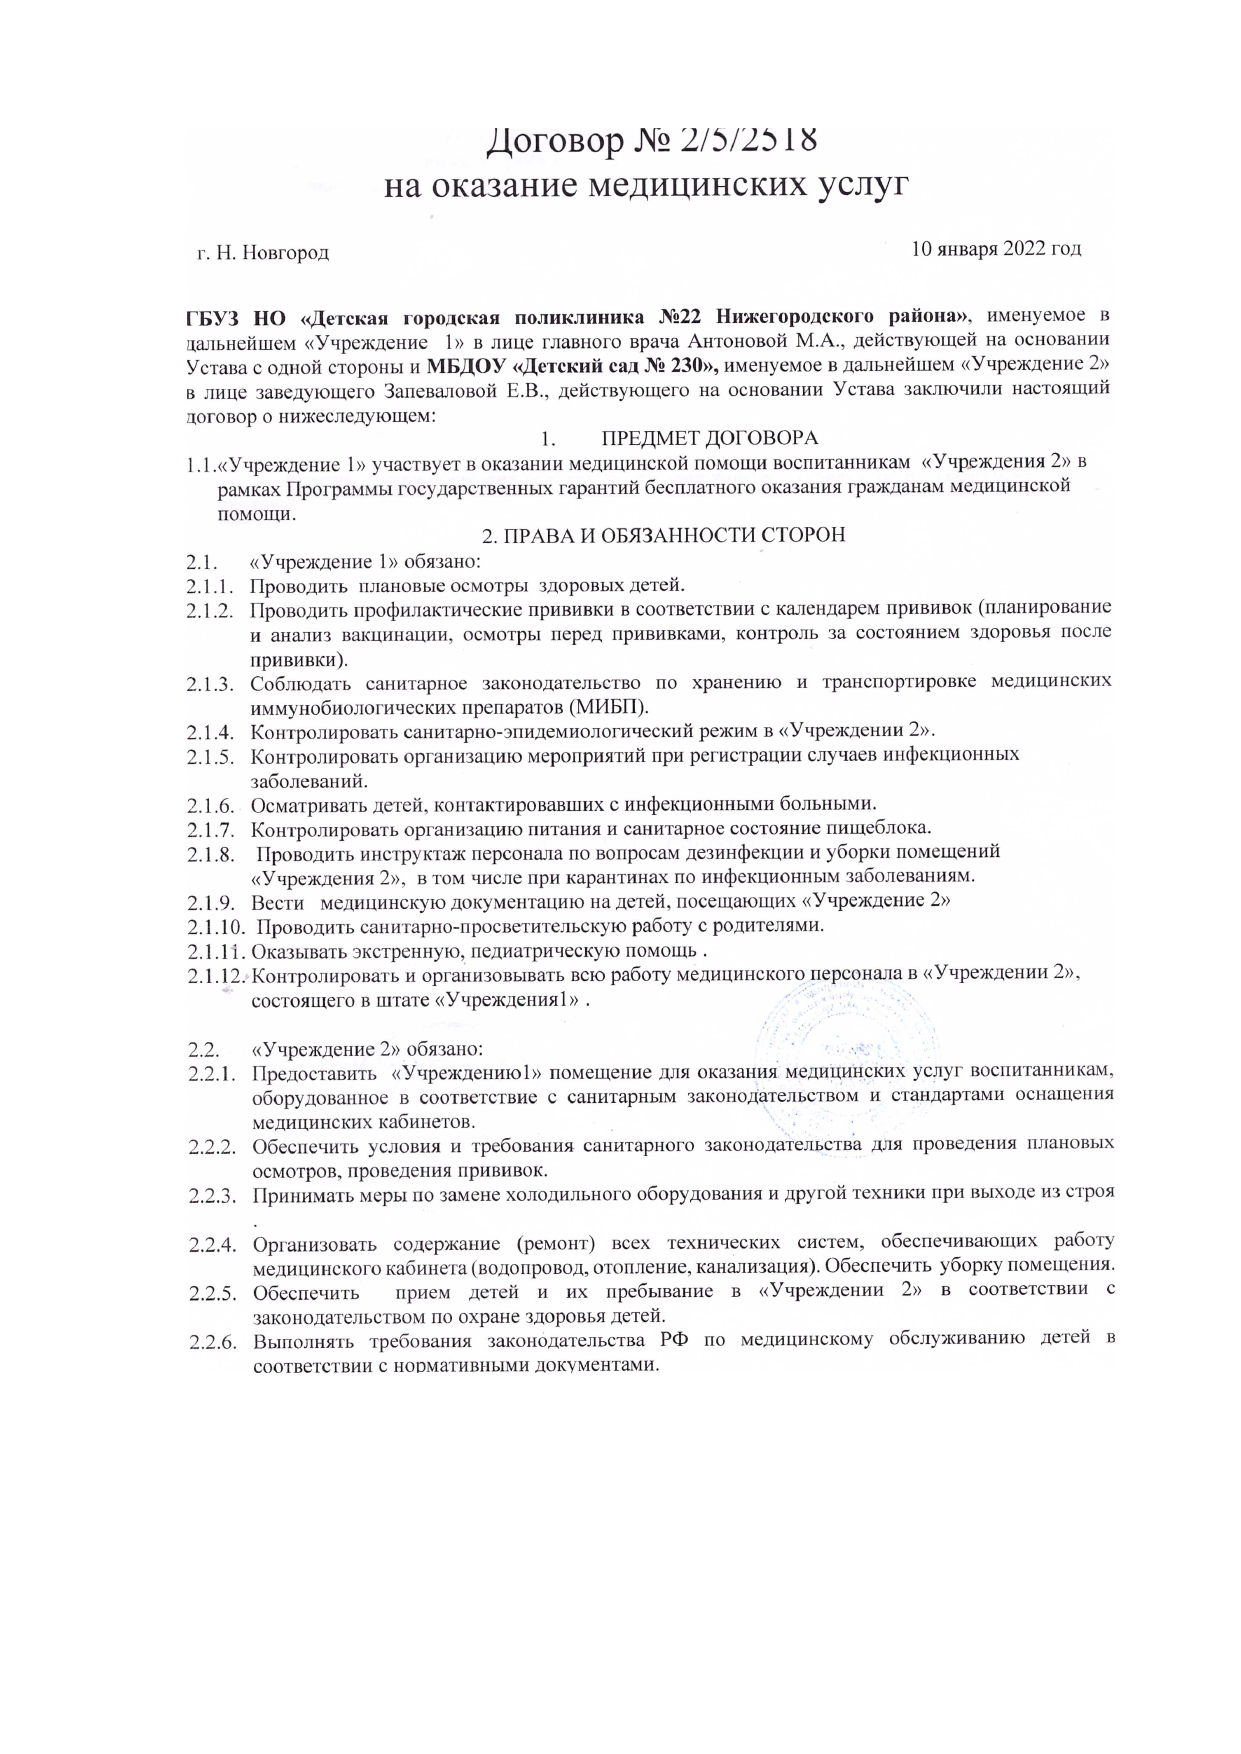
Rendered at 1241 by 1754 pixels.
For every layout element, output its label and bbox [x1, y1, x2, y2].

picture [179, 120, 1123, 1382]
